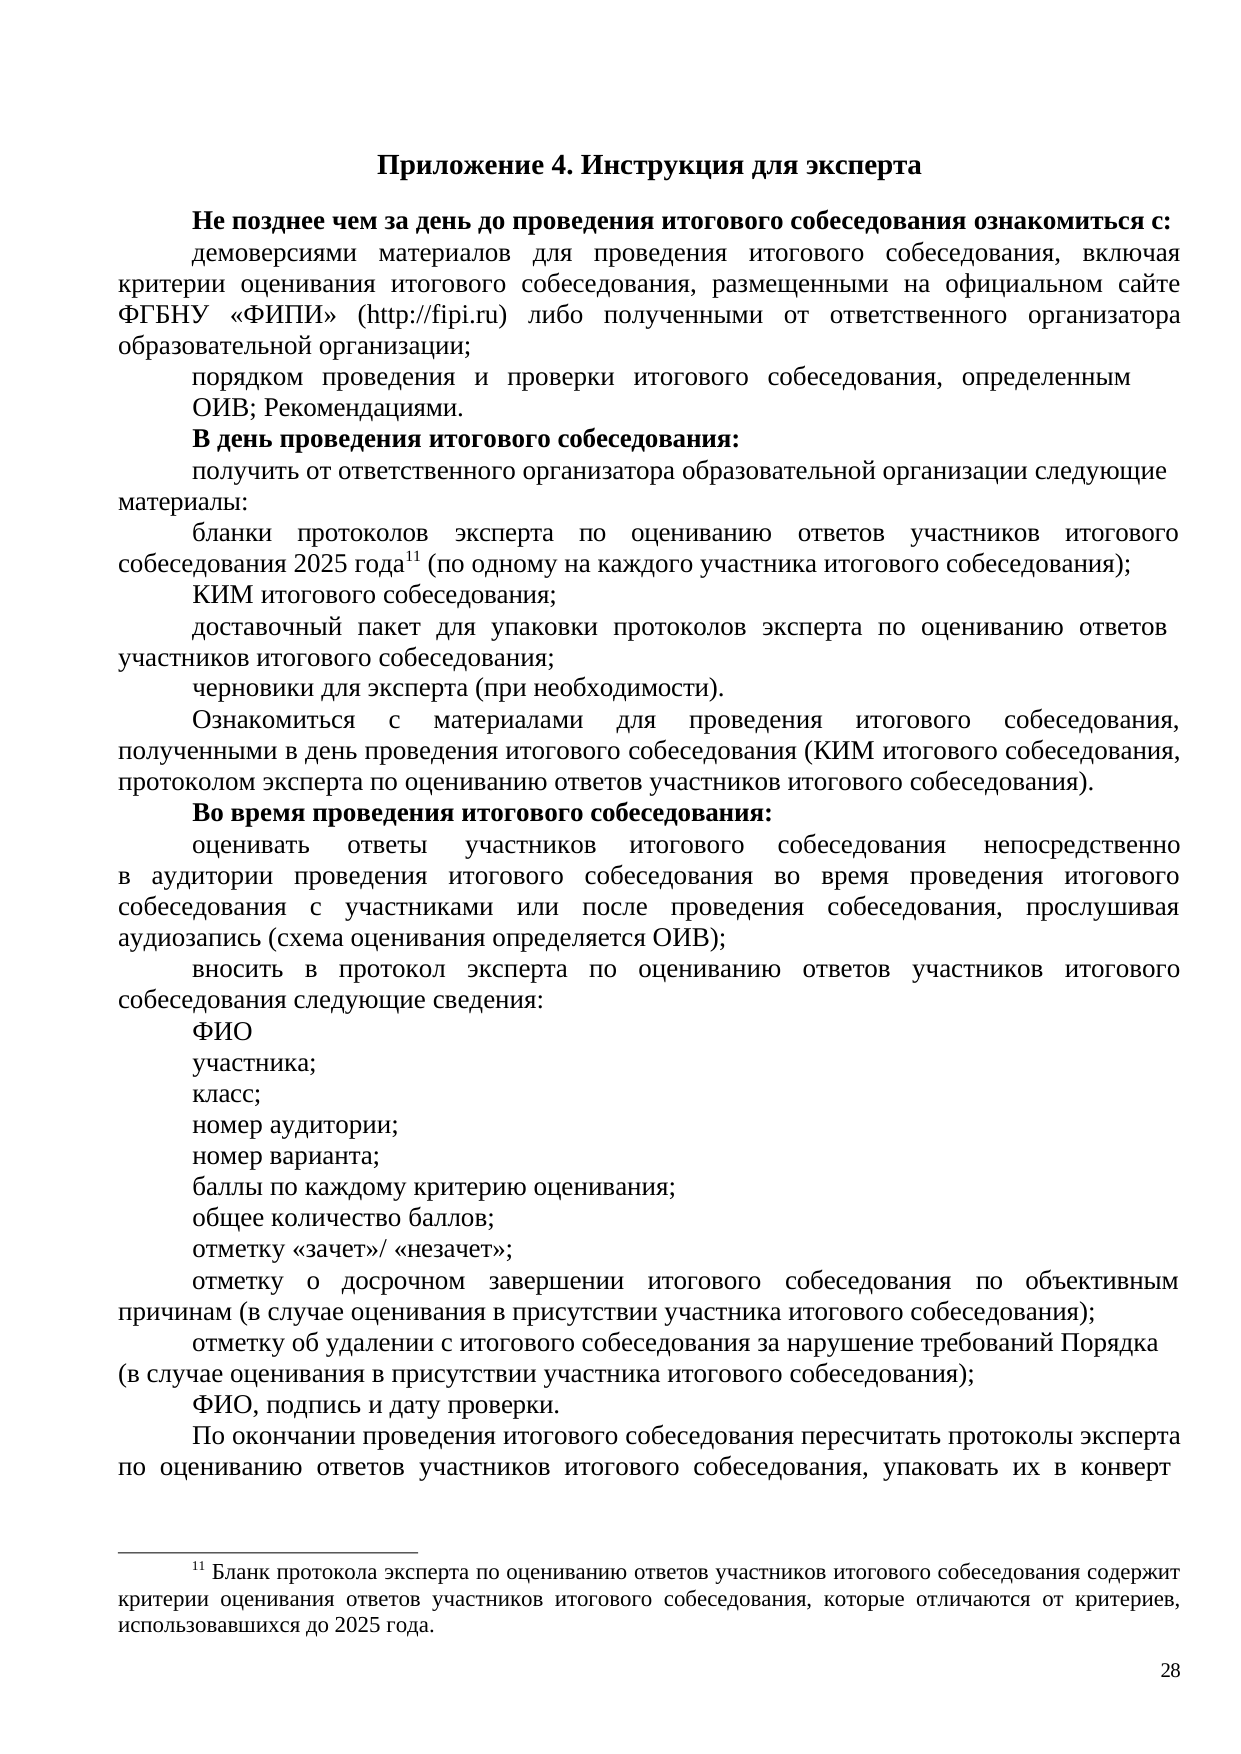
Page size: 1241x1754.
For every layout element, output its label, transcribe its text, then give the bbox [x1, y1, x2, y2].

subtitle Во время проведения итогового собеседования: [192, 797, 1196, 828]
subtitle В день проведения итогового собеседования: [192, 423, 1196, 454]
subtitle Не позднее чем за день до проведения итогового собеседования ознакомиться с: [192, 205, 1196, 236]
text отметку «зачет»/ «незачет»; [192, 1233, 1196, 1264]
text демоверсиями материалов для проведения итогового собеседования, включая критерии оценивания итогового собеседования, размещенными на официальном сайте ФГБНУ «ФИПИ» (http://fipi.ru) либо полученными от ответственного организатора образовательной организации; [118, 236, 1182, 360]
text порядком проведения и проверки итогового собеседования, определенным ОИВ; Рекомендациями. [192, 360, 1131, 423]
text 11 Бланк протокола эксперта по оцениванию ответов участников итогового собеседования содержит критерии оценивания ответов участников итогового собеседования, которые отличаются от критериев, использовавшихся до 2025 года. [118, 1558, 1182, 1637]
text отметку об удалении с итогового собеседования за нарушение требований Порядка (в случае оценивания в присутствии участника итогового собеседования); [118, 1326, 1179, 1388]
text Ознакомиться с материалами для проведения итогового собеседования, полученными в день проведения итогового собеседования (КИМ итогового собеседования, протоколом эксперта по оцениванию ответов участников итогового собеседования). [118, 703, 1181, 796]
text оценивать ответы участников итогового собеседования непосредственно в аудитории проведения итогового собеседования во время проведения итогового собеседования с участниками или после проведения собеседования, прослушивая аудиозапись (схема оценивания определяется ОИВ); [118, 828, 1181, 952]
text ФИО, подпись и дату проверки. [192, 1388, 1196, 1419]
text черновики для эксперта (при необходимости). [192, 672, 1196, 703]
text КИМ итогового собеседования; [192, 578, 1196, 609]
text баллы по каждому критерию оценивания; общее количество баллов; [192, 1170, 728, 1233]
subtitle Приложение 4. Инструкция для эксперта [103, 147, 1196, 181]
text вносить в протокол эксперта по оцениванию ответов участников итогового собеседования следующие сведения: [118, 952, 1181, 1014]
text бланки протоколов эксперта по оцениванию ответов участников итогового собеседования 2025 года11 (по одному на каждого участника итогового собеседования); [118, 516, 1181, 578]
text получить от ответственного организатора образовательной организации следующие материалы: [118, 454, 1196, 516]
text номер аудитории; номер варианта; [192, 1108, 465, 1170]
text доставочный пакет для упаковки протоколов эксперта по оцениванию ответов участников итогового собеседования; [118, 609, 1196, 672]
text отметку о досрочном завершении итогового собеседования по объективным причинам (в случае оценивания в присутствии участника итогового собеседования); [118, 1264, 1181, 1326]
text ФИО участника; класс; [192, 1014, 384, 1108]
text По окончании проведения итогового собеседования пересчитать протоколы эксперта по оцениванию ответов участников итогового собеседования, упаковать их в конверт [118, 1419, 1196, 1482]
